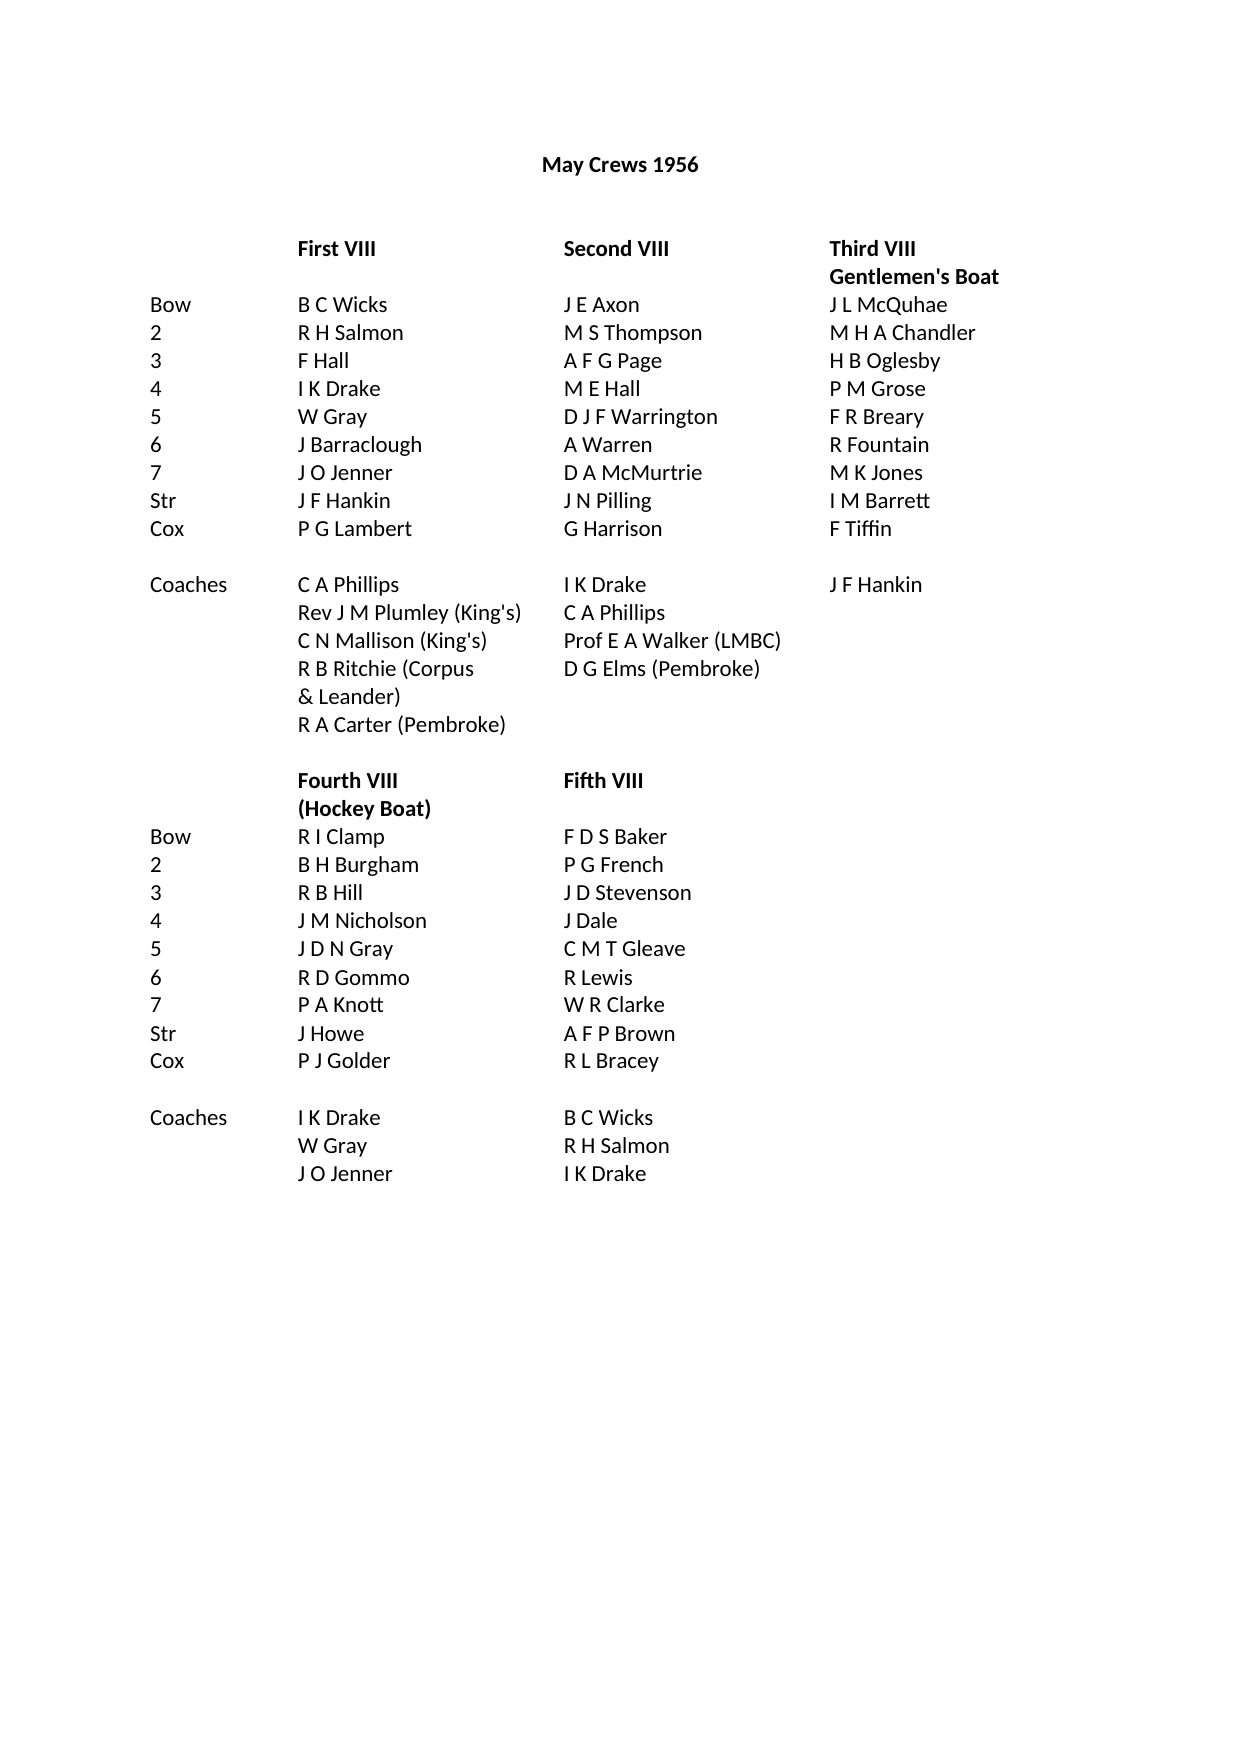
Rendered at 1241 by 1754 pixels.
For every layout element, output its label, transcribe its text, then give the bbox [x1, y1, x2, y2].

text R B Ritchie (Corpus D G Elms (Pembroke) [150, 654, 1090, 682]
text C N Mallison (King's) Prof E A Walker (LMBC) [150, 626, 1090, 654]
text W Gray R H Salmon [150, 1131, 1090, 1159]
text Bow B C Wicks J E Axon J L McQuhae [150, 290, 1090, 318]
text 3 R B Hill J D Stevenson [150, 878, 1090, 907]
text May Crews 1956 [150, 150, 1090, 178]
text & Leander) [150, 682, 1090, 710]
text Str J F Hankin J N Pilling I M Barrett [150, 486, 1090, 514]
text 4 J M Nicholson J Dale [150, 907, 1090, 934]
text 6 J Barraclough A Warren R Fountain [150, 430, 1090, 458]
text 2 R H Salmon M S Thompson M H A Chandler [150, 318, 1090, 346]
text Cox P J Golder R L Bracey [150, 1047, 1090, 1075]
text 3 F Hall A F G Page H B Oglesby [150, 346, 1090, 374]
text 4 I K Drake M E Hall P M Grose [150, 374, 1090, 402]
text 6 R D Gommo R Lewis [150, 963, 1090, 991]
text Coaches I K Drake B C Wicks [150, 1103, 1090, 1131]
text J O Jenner I K Drake [150, 1159, 1090, 1187]
text (Hockey Boat) [150, 794, 1090, 822]
text Bow R I Clamp F D S Baker [150, 822, 1090, 851]
text 7 P A Knott W R Clarke [150, 991, 1090, 1019]
text Rev J M Plumley (King's) C A Phillips [150, 598, 1090, 626]
text Cox P G Lambert G Harrison F Tiffin [150, 514, 1090, 542]
text Gentlemen's Boat [150, 262, 1090, 290]
text 7 J O Jenner D A McMurtrie M K Jones [150, 458, 1090, 486]
text First VIII Second VIII Third VIII [150, 234, 1090, 262]
text Fourth VIII Fifth VIII [150, 766, 1090, 794]
text Str J Howe A F P Brown [150, 1019, 1090, 1047]
text R A Carter (Pembroke) [150, 710, 1090, 738]
text 2 B H Burgham P G French [150, 851, 1090, 878]
text 5 J D N Gray C M T Gleave [150, 934, 1090, 963]
text Coaches C A Phillips I K Drake J F Hankin [150, 570, 1090, 598]
text 5 W Gray D J F Warrington F R Breary [150, 402, 1090, 430]
